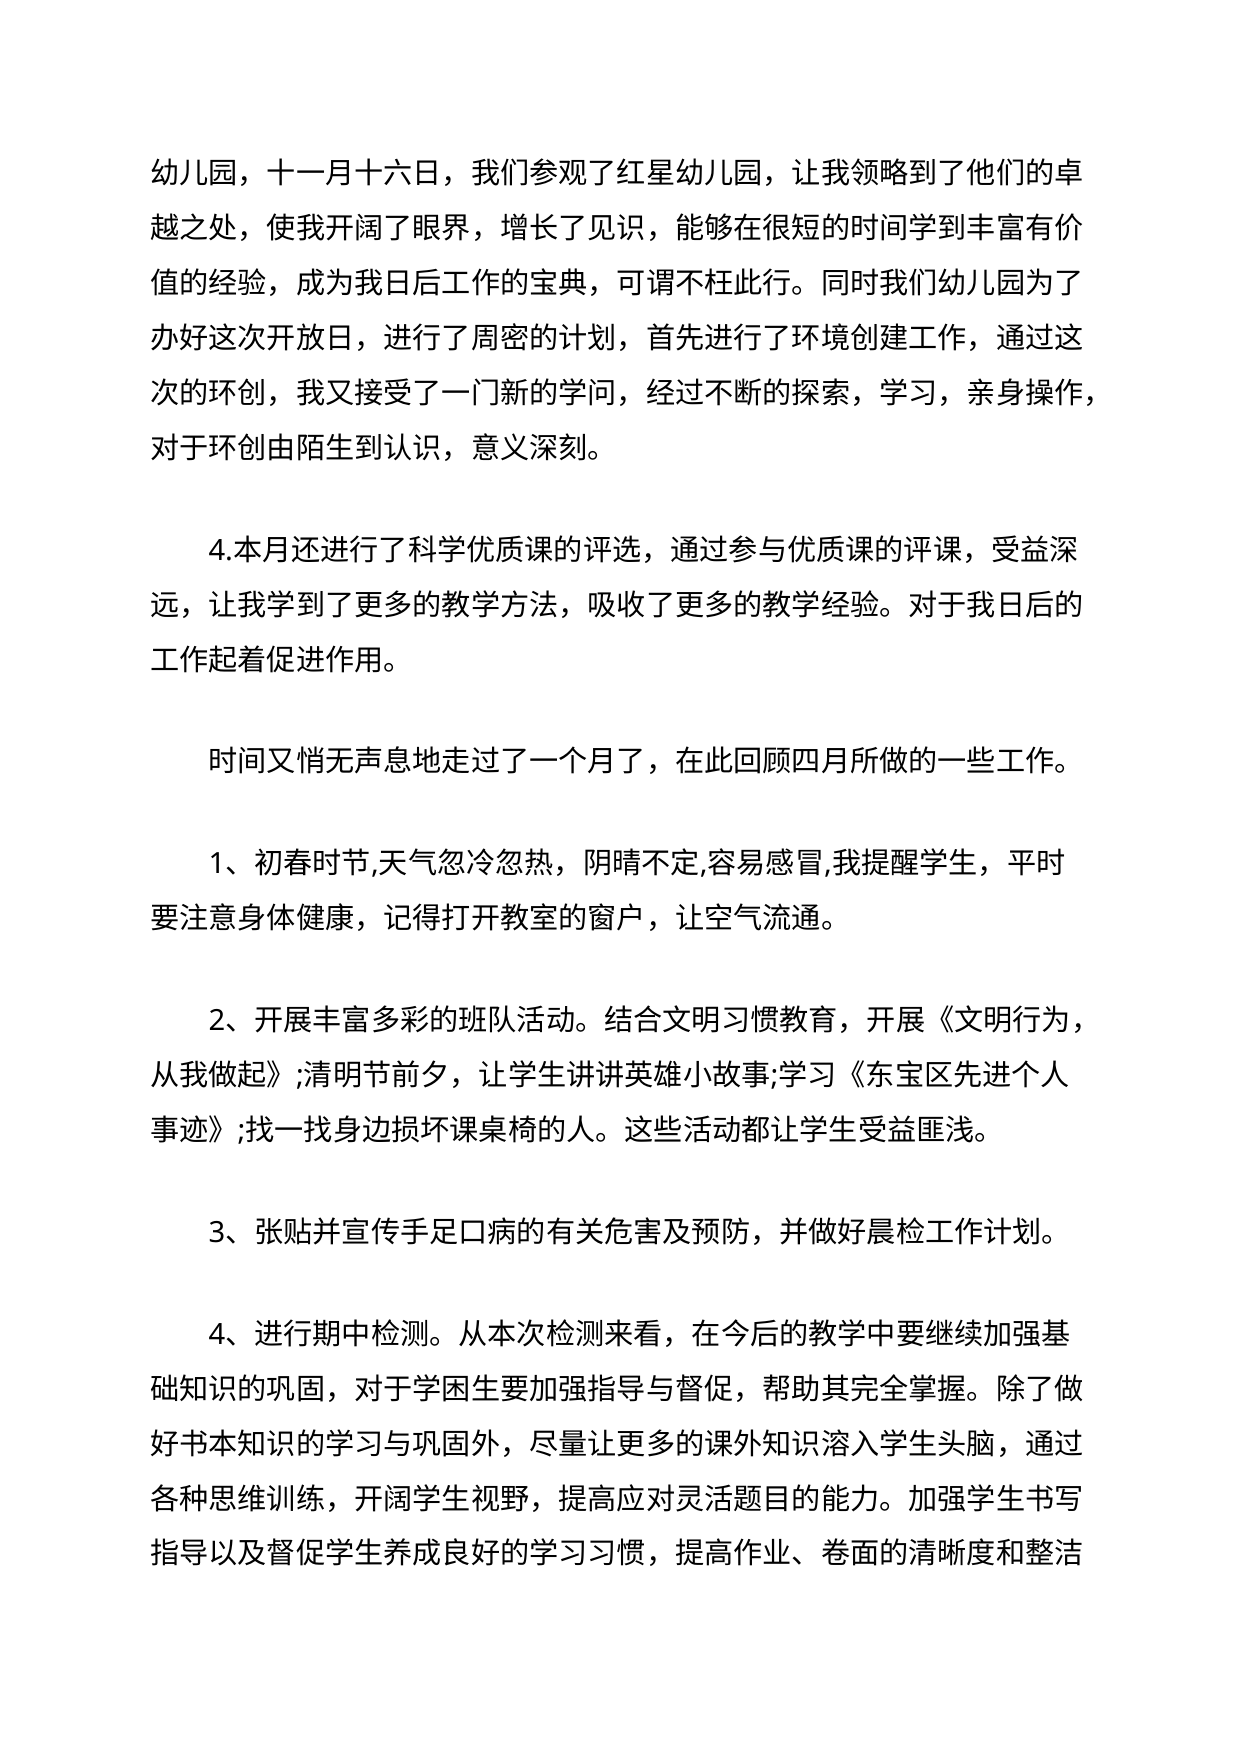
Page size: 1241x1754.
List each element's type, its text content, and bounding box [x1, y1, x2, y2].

text 3、张贴并宣传手足口病的有关危害及预防，并做好晨检工作计划。 [150, 1208, 1090, 1251]
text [150, 1310, 1090, 1572]
text 2、开展丰富多彩的班队活动。结合文明习惯教育，开展《文明行为，从我做起》;清明节前夕，让学生讲讲英雄小故事;学习《东宝区先进个人事迹》;找一找身边损坏课桌椅的人。这些活动都让学生受益匪浅。 [150, 996, 1090, 1149]
text 时间又悄无声息地走过了一个月了，在此回顾四月所做的一些工作。 [150, 738, 1090, 780]
text 1、初春时节,天气忽冷忽热，阴晴不定,容易感冒,我提醒学生，平时要注意身体健康，记得打开教室的窗户，让空气流通。 [150, 840, 1090, 937]
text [150, 150, 1090, 467]
text 4.本月还进行了科学优质课的评选，通过参与优质课的评课，受益深远，让我学到了更多的教学方法，吸收了更多的教学经验。对于我日后的工作起着促进作用。 [150, 526, 1090, 678]
